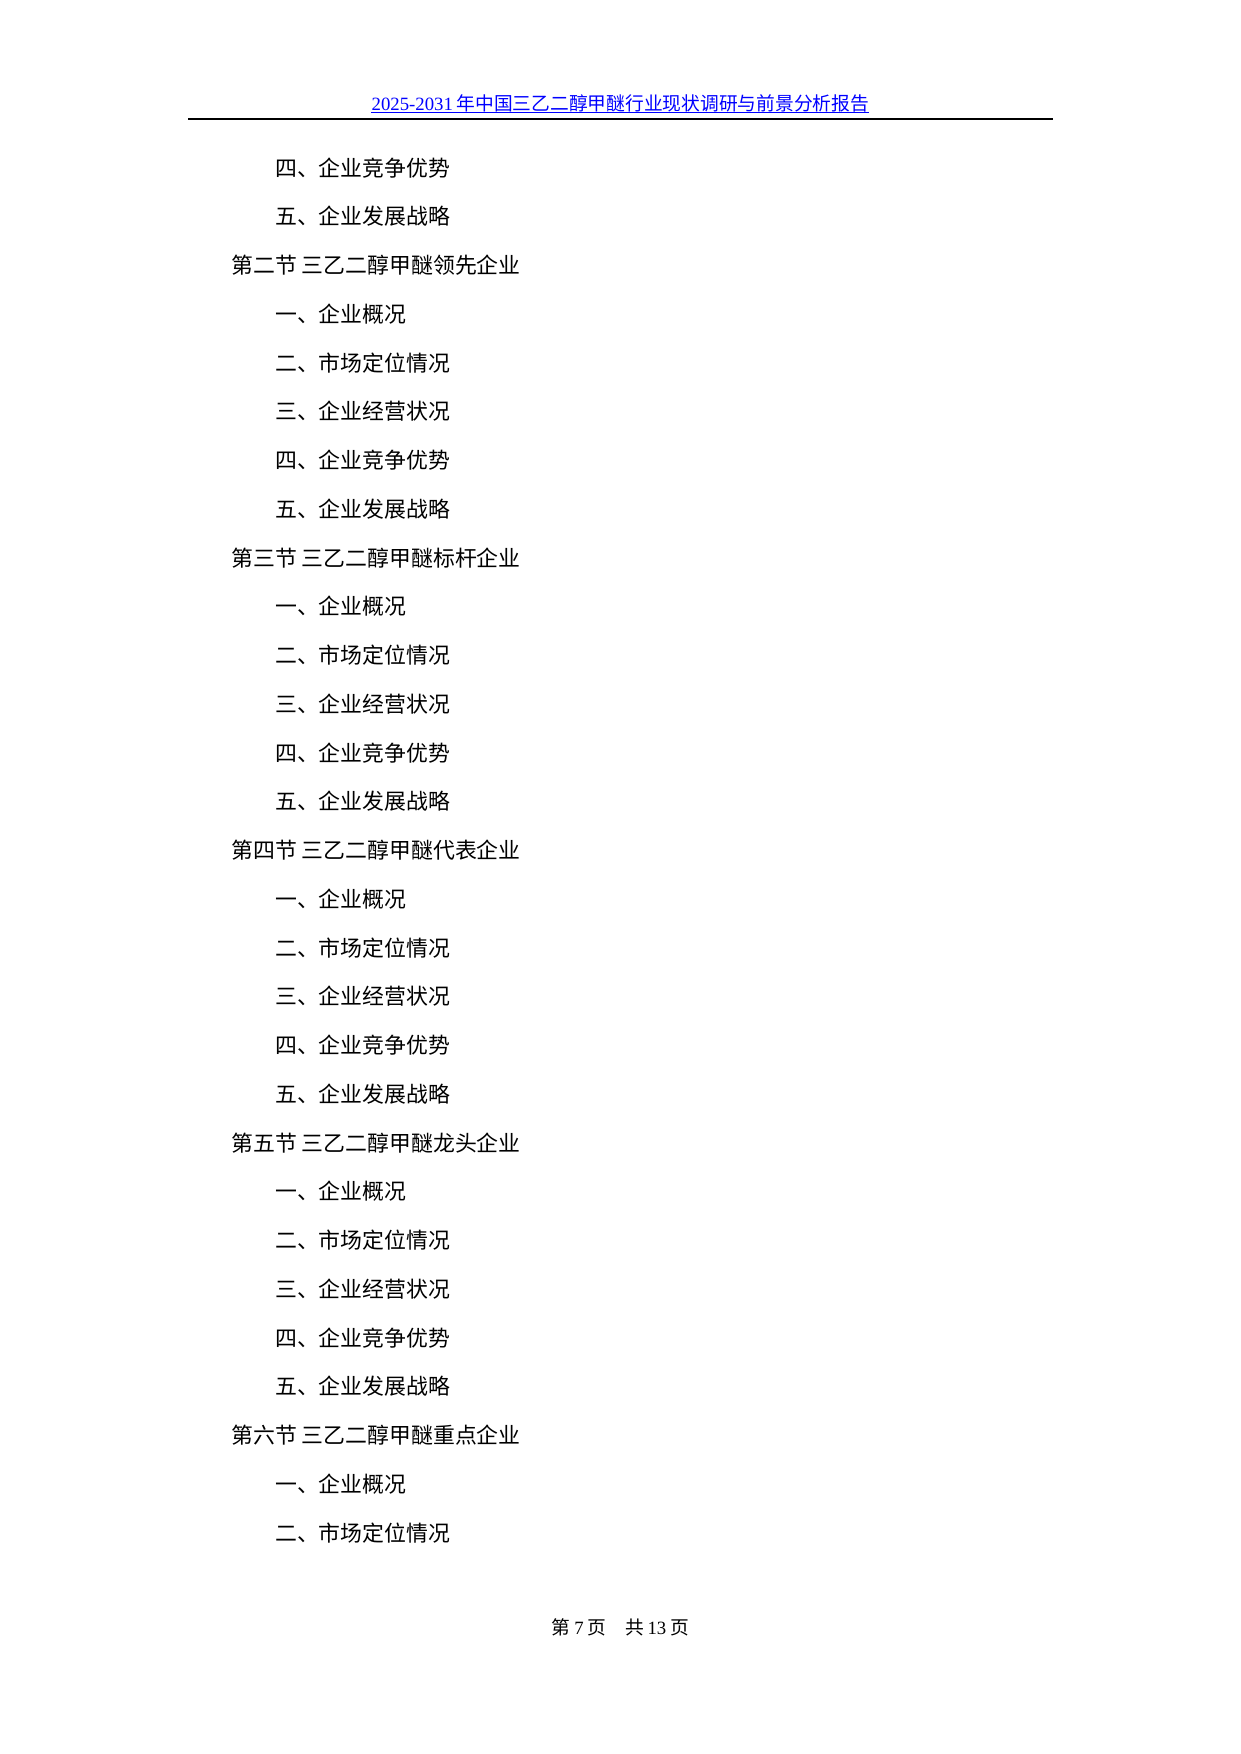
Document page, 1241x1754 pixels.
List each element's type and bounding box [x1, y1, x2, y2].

text [187, 150, 1053, 1548]
